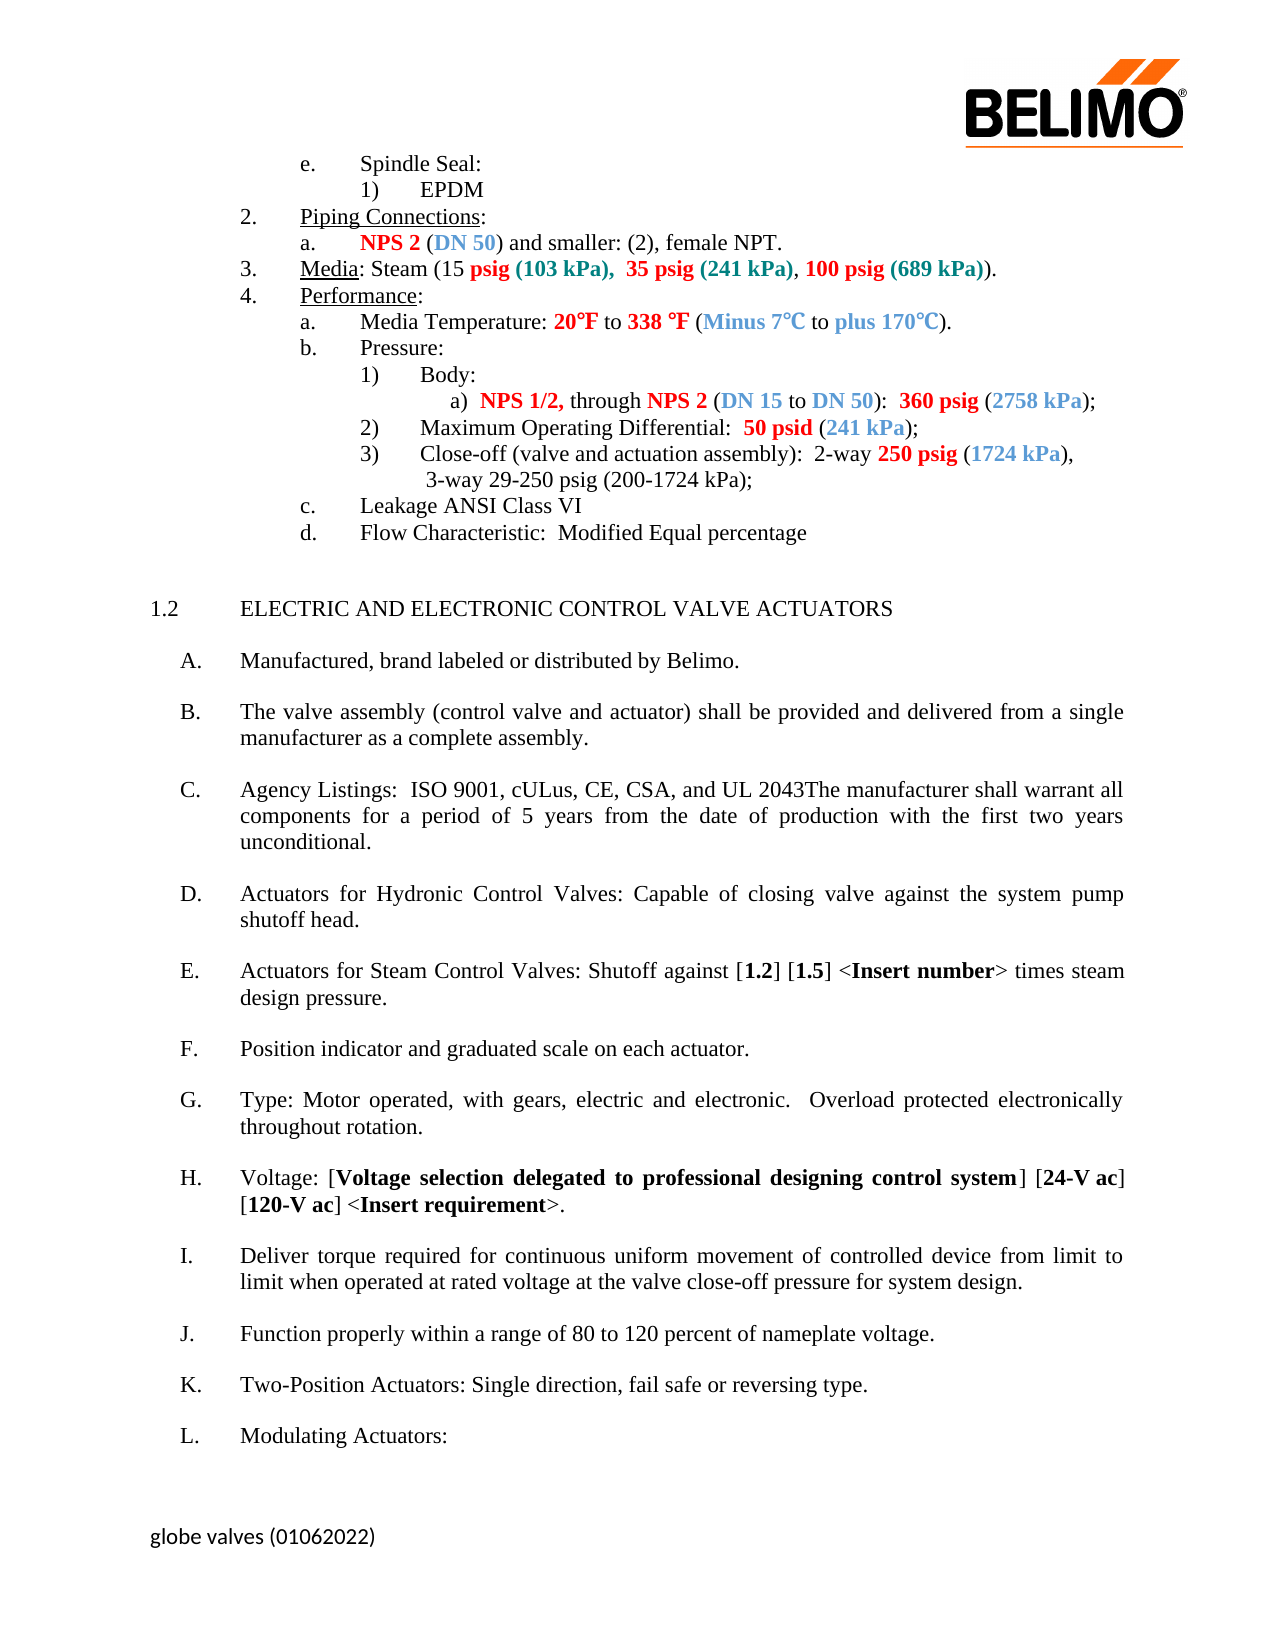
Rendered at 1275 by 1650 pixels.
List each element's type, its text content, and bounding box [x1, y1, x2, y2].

list Two-Position Actuators: Single direction, fail safe or reversing type. [180, 1371, 1125, 1397]
text Media Temperature: 20℉ to 338 ℉ (Minus 7℃ to plus 170℃). [300, 308, 1125, 334]
list Agency Listings: ISO 9001, cULus, CE, CSA, and UL 2043The manufacturer shall warrant all components for a period of 5 years from the date of production with the first two years unconditional. [180, 776, 1125, 855]
list Voltage: [Voltage selection delegated to professional designing control system] [24-V ac] [120-V ac] <Insert requirement>. [180, 1164, 1125, 1217]
list Actuators for Hydronic Control Valves: Capable of closing valve against the system pump shutoff head. [180, 880, 1125, 932]
text Body: [360, 361, 1125, 387]
list Deliver torque required for continuous uniform movement of controlled device from limit to limit when operated at rated voltage at the valve close-off pressure for system design. [180, 1242, 1125, 1295]
list 3-way 29-250 psig (200-1724 kPa); [420, 466, 1125, 493]
picture [964, 58, 1190, 149]
text NPS 2 (DN 50) and smaller: (2), female NPT. [300, 229, 1125, 255]
text Flow Characteristic: Modified Equal percentage [300, 519, 1125, 545]
text Performance: [240, 282, 1125, 308]
text EPDM [360, 176, 1125, 203]
text NPS 1/2, through NPS 2 (DN 15 to DN 50): 360 psig (2758 kPa); [450, 387, 1125, 413]
text Close-off (valve and actuation assembly): 2-way 250 psig (1724 kPa), [360, 440, 1125, 466]
list Actuators for Steam Control Valves: Shutoff against [1.2] [1.5] <Insert number> times steam design pressure. [180, 957, 1125, 1010]
list Function properly within a range of 80 to 120 percent of nameplate voltage. [180, 1320, 1125, 1346]
list Manufactured, brand labeled or distributed by Belimo. [180, 647, 1125, 673]
text Spindle Seal: [300, 150, 1125, 176]
text Media: Steam (15 psig (103 kPa), 35 psig (241 kPa), 100 psig (689 kPa)). [240, 255, 1125, 282]
text Maximum Operating Differential: 50 psid (241 kPa); [360, 413, 1125, 440]
list Type: Motor operated, with gears, electric and electronic. Overload protected electronically throughout rotation. [180, 1087, 1125, 1139]
list The valve assembly (control valve and actuator) shall be provided and delivered from a single manufacturer as a complete assembly. [180, 698, 1125, 751]
text ELECTRIC AND ELECTRONIC CONTROL VALVE ACTUATORS [150, 595, 1125, 622]
list Position indicator and graduated scale on each actuator. [180, 1035, 1125, 1062]
text Pressure: [300, 334, 1125, 361]
text Leakage ANSI Class VI [300, 493, 1125, 519]
text Piping Connections: [240, 203, 1125, 229]
list Modulating Actuators: [180, 1422, 1125, 1449]
